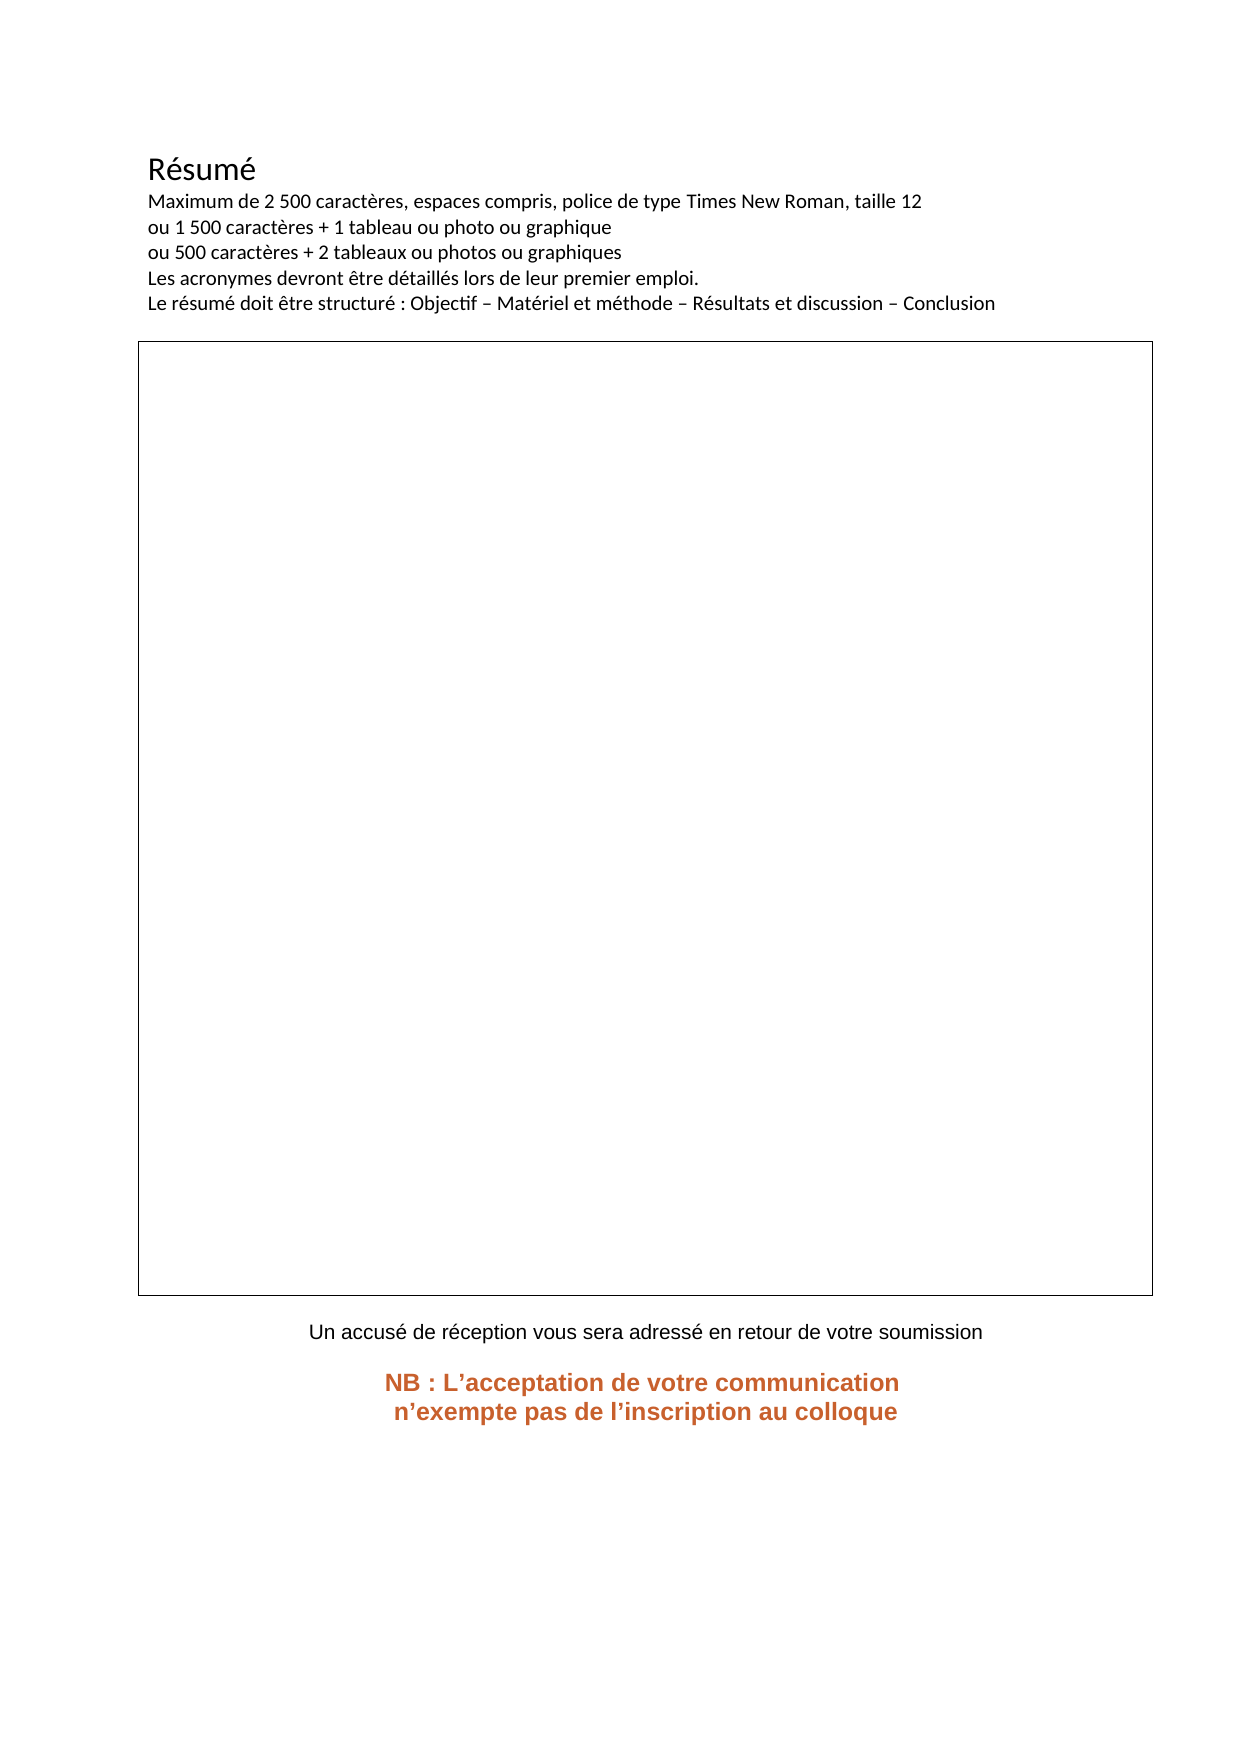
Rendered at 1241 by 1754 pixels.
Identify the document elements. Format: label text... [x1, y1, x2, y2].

text Résumé [148, 148, 1144, 188]
text Maximum de 2 500 caractères, espaces compris, police de type Times New Roman, taille 12 [148, 188, 1144, 214]
text Un accusé de réception vous sera adressé en retour de votre soumission [148, 1320, 1144, 1344]
text Les acronymes devront être détaillés lors de leur premier emploi. [148, 265, 1144, 290]
text NB : L’acceptation de votre communication n’exempte pas de l’inscription au colloque [148, 1368, 1144, 1425]
text Le résumé doit être structuré : Objectif – Matériel et méthode – Résultats et discussion – Conclusion [148, 290, 1144, 316]
text ou 500 caractères + 2 tableaux ou photos ou graphiques [148, 239, 1144, 265]
text ou 1 500 caractères + 1 tableau ou photo ou graphique [148, 214, 1144, 239]
